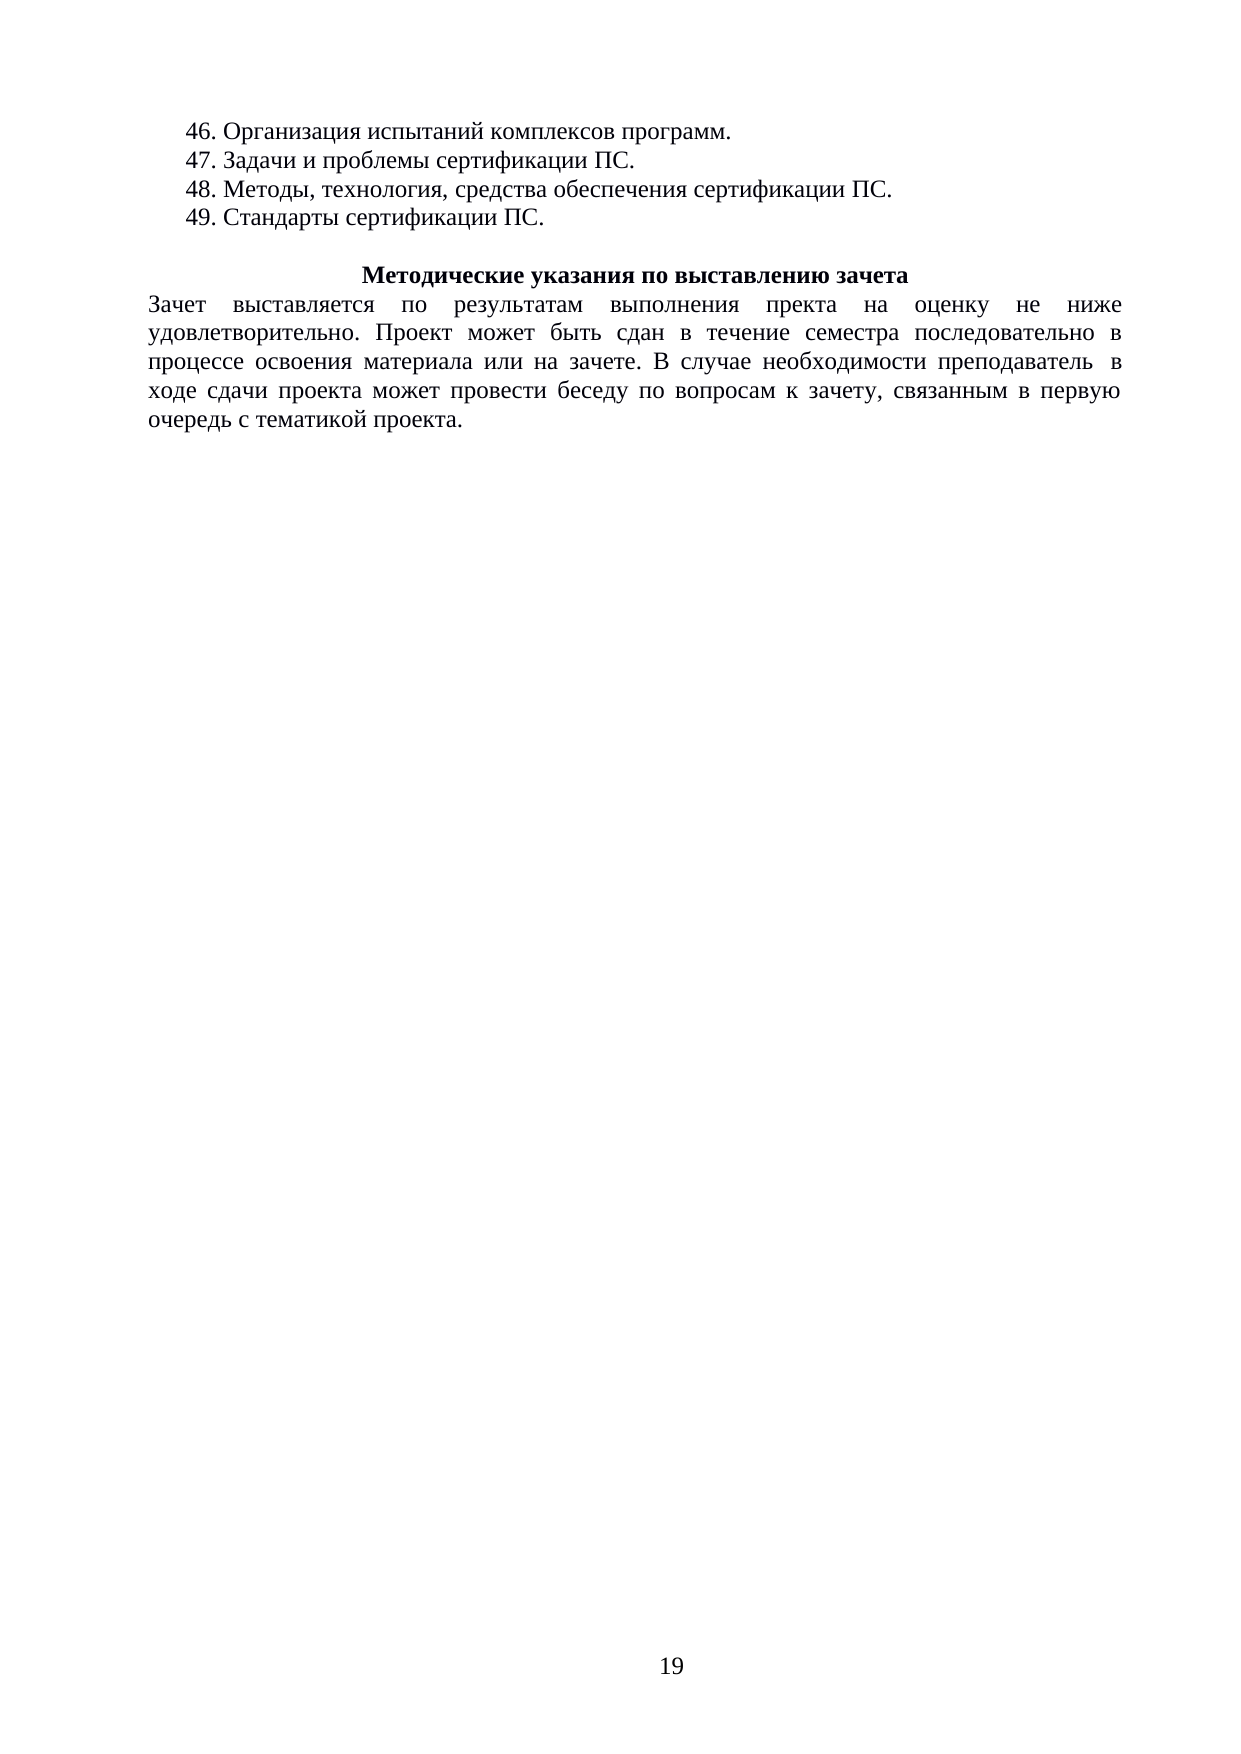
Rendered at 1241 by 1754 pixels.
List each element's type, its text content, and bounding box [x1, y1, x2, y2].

list Методы, технология, средства обеспечения сертификации ПС. [185, 174, 1142, 202]
list Задачи и проблемы сертификации ПС. [185, 145, 1142, 174]
list Стандарты сертификации ПС. [185, 202, 1142, 231]
text Зачет выставляется по результатам выполнения пректа на оценку не ниже удовлетворительно. Проект может быть сдан в течение семестра последовательно в процессе освоения материала или на зачете. В случае необходимости преподаватель в ходе сдачи проекта может провести беседу по вопросам к зачету, связанным в первую очередь с тематикой проекта. [148, 289, 1122, 432]
list Организация испытаний комплексов программ. [185, 116, 1142, 145]
subtitle Методические указания по выставлению зачета [362, 260, 1142, 289]
